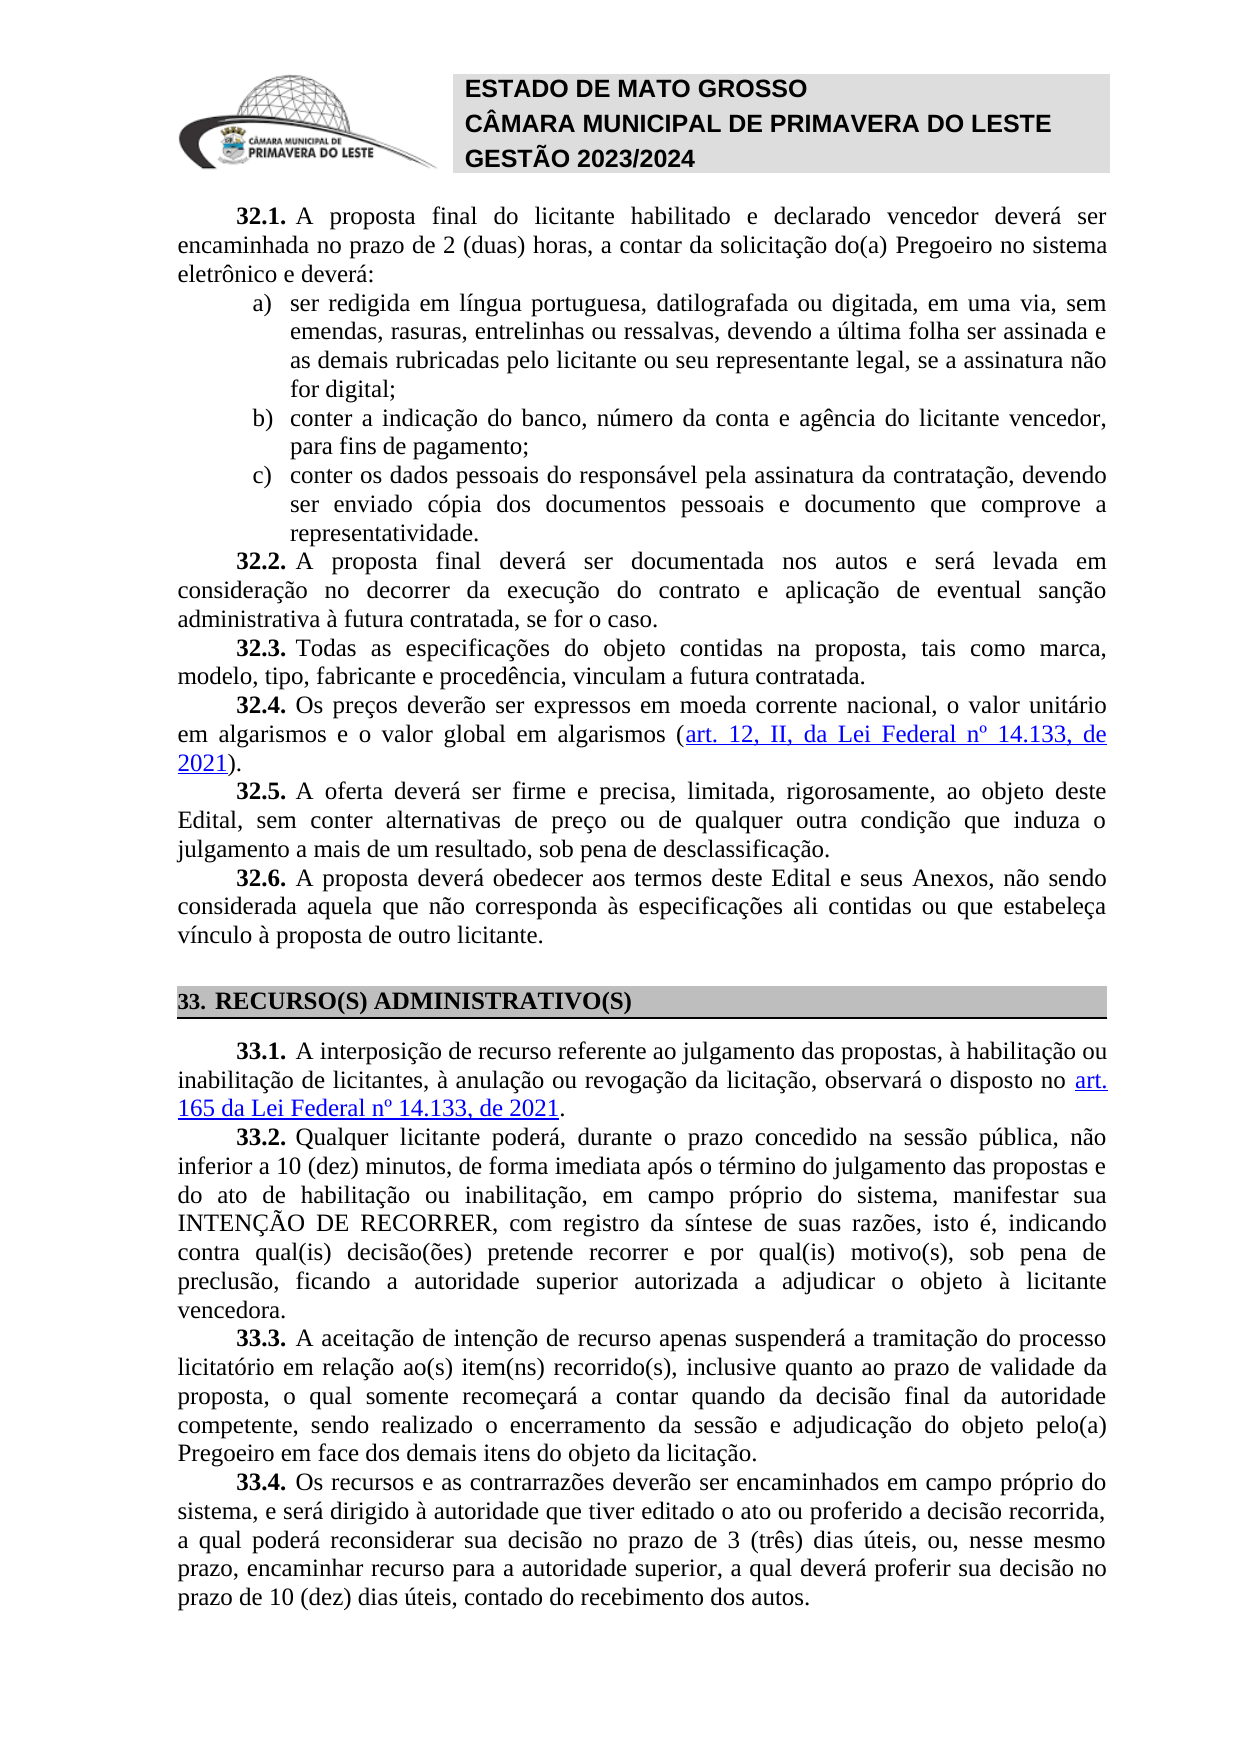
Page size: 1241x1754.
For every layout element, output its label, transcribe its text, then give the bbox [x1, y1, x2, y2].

list ser redigida em língua portuguesa, datilografada ou digitada, em uma via, sem emendas, rasuras, entrelinhas ou ressalvas, devendo a última folha ser assinada e as demais rubricadas pelo licitante ou seu representante legal, se a assinatura não for digital; [252, 288, 1107, 403]
picture [177, 73, 442, 172]
list Todas as especificações do objeto contidas na proposta, tais como marca, modelo, tipo, fabricante e procedência, vinculam a futura contratada. [177, 633, 1107, 690]
list Os recursos e as contrarrazões deverão ser encaminhados em campo próprio do sistema, e será dirigido à autoridade que tiver editado o ato ou proferido a decisão recorrida, a qual poderá reconsiderar sua decisão no prazo de 3 (três) dias úteis, ou, nesse mesmo prazo, encaminhar recurso para a autoridade superior, a qual deverá proferir sua decisão no prazo de 10 (dez) dias úteis, contado do recebimento dos autos. [177, 1467, 1107, 1611]
list A oferta deverá ser firme e precisa, limitada, rigorosamente, ao objeto deste Edital, sem conter alternativas de preço ou de qualquer outra condição que induza o julgamento a mais de um resultado, sob pena de desclassificação. [177, 776, 1107, 863]
list Qualquer licitante poderá, durante o prazo concedido na sessão pública, não inferior a 10 (dez) minutos, de forma imediata após o término do julgamento das propostas e do ato de habilitação ou inabilitação, em campo próprio do sistema, manifestar sua INTENÇÃO DE RECORRER, com registro da síntese de suas razões, isto é, indicando contra qual(is) decisão(ões) pretende recorrer e por qual(is) motivo(s), sob pena de preclusão, ficando a autoridade superior autorizada a adjudicar o objeto à licitante vencedora. [177, 1122, 1107, 1323]
list A proposta final deverá ser documentada nos autos e será levada em consideração no decorrer da execução do contrato e aplicação de eventual sanção administrativa à futura contratada, se for o caso. [177, 546, 1107, 633]
list conter a indicação do banco, número da conta e agência do licitante vencedor, para fins de pagamento; [252, 403, 1107, 460]
list A aceitação de intenção de recurso apenas suspenderá a tramitação do processo licitatório em relação ao(s) item(ns) recorrido(s), inclusive quanto ao prazo de validade da proposta, o qual somente recomeçará a contar quando da decisão final da autoridade competente, sendo realizado o encerramento da sessão e adjudicação do objeto pelo(a) Pregoeiro em face dos demais itens do objeto da licitação. [177, 1323, 1107, 1467]
list A proposta final do licitante habilitado e declarado vencedor deverá ser encaminhada no prazo de 2 (duas) horas, a contar da solicitação do(a) Pregoeiro no sistema eletrônico e deverá: [177, 201, 1107, 288]
subtitle RECURSO(S) ADMINISTRATIVO(S) [177, 986, 1107, 1017]
list conter os dados pessoais do responsável pela assinatura da contratação, devendo ser enviado cópia dos documentos pessoais e documento que comprove a representatividade. [252, 460, 1107, 546]
list A interposição de recurso referente ao julgamento das propostas, à habilitação ou inabilitação de licitantes, à anulação ou revogação da licitação, observará o disposto no art. 165 da Lei Federal nº 14.133, de 2021. [177, 1036, 1107, 1122]
list Os preços deverão ser expressos em moeda corrente nacional, o valor unitário em algarismos e o valor global em algarismos (art. 12, II, da Lei Federal nº 14.133, de 2021). [177, 690, 1107, 776]
list A proposta deverá obedecer aos termos deste Edital e seus Anexos, não sendo considerada aquela que não corresponda às especificações ali contidas ou que estabeleça vínculo à proposta de outro licitante. [177, 863, 1107, 949]
